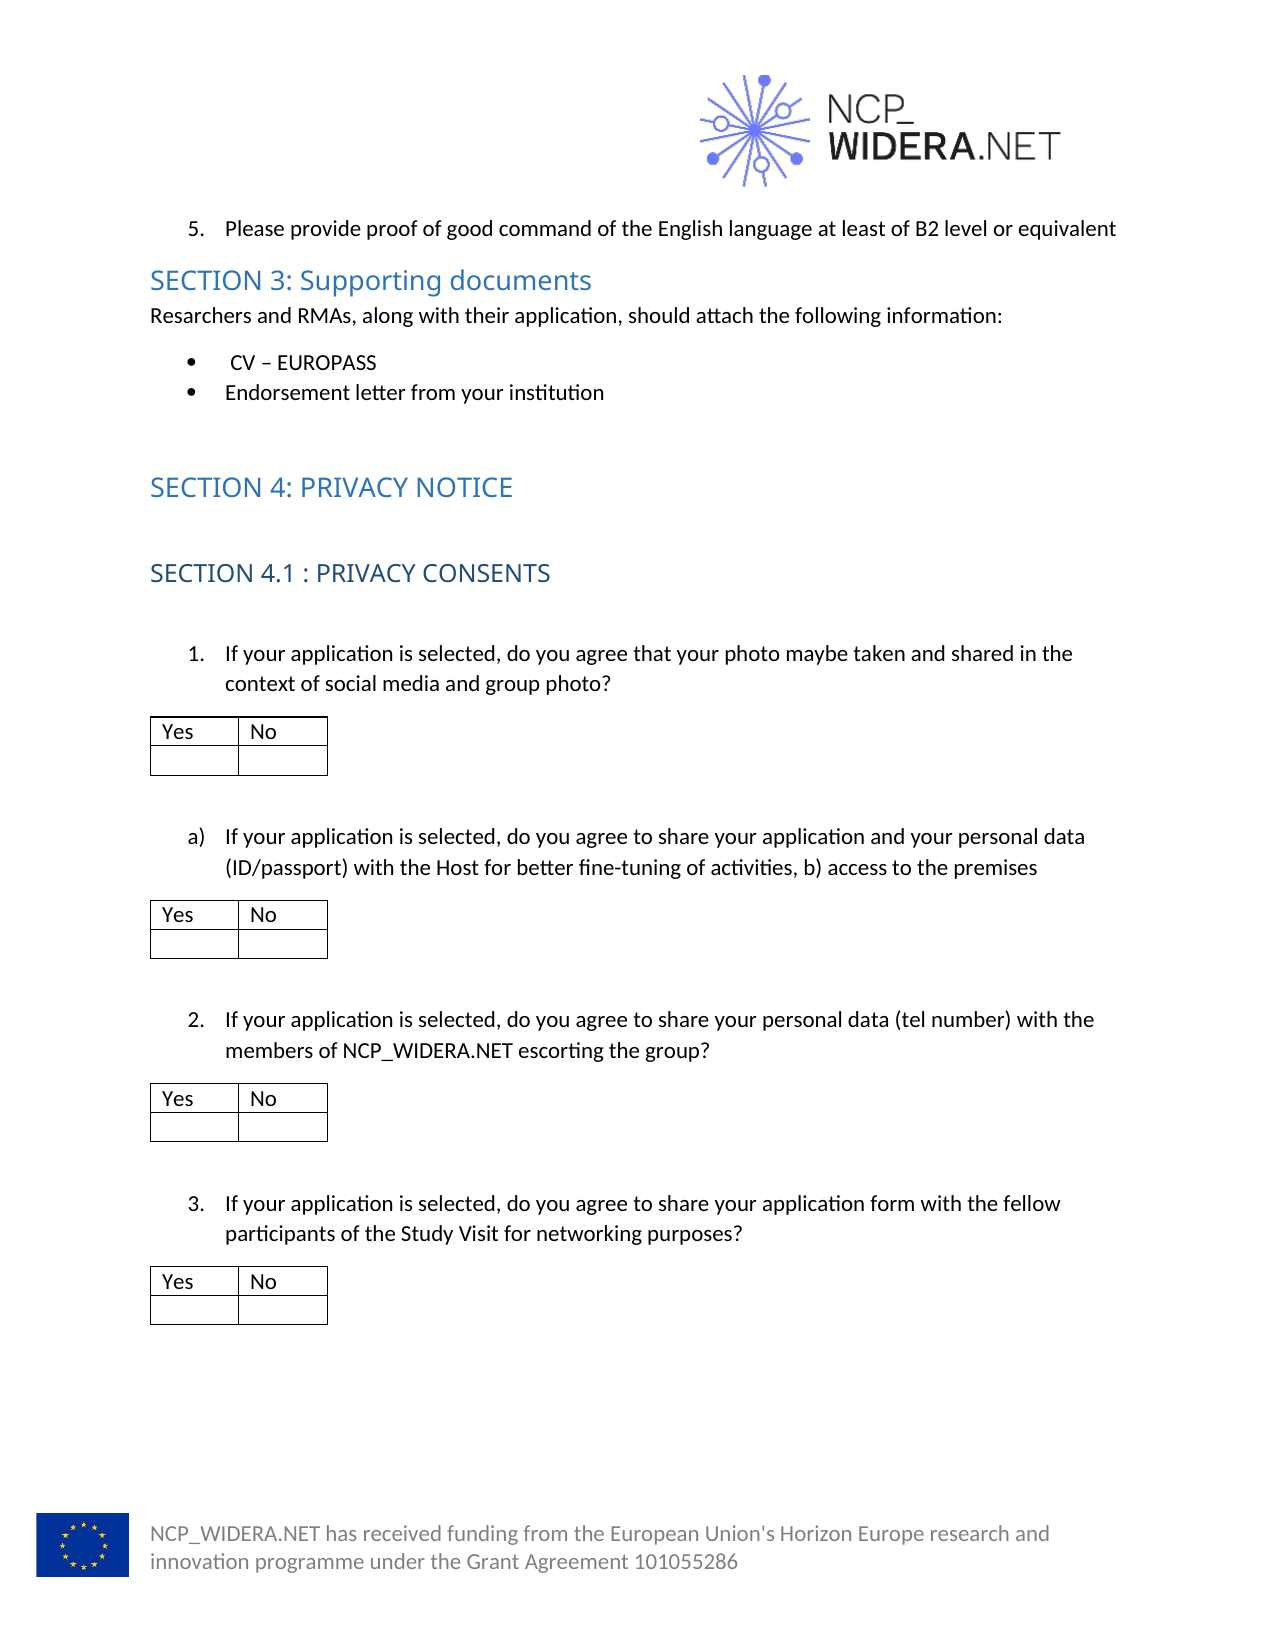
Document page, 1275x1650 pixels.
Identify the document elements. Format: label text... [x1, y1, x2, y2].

table_header No [239, 1267, 327, 1295]
list If your application is selected, do you agree to share your application and your personal data (ID/passport) with the Host for better fine-tuning of activities, b) access to the premises [187, 822, 1125, 881]
list If your application is selected, do you agree to share your personal data (tel number) with the members of NCP_WIDERA.NET escorting the group? [187, 1006, 1125, 1064]
table_header Yes [151, 901, 238, 928]
table_cell [239, 1113, 327, 1141]
subtitle SECTION 4.1 : PRIVACY CONSENTS [150, 556, 1125, 590]
table_cell [239, 930, 327, 958]
table_cell [151, 1296, 238, 1324]
list CV – EUROPASS [187, 348, 1125, 376]
list If your application is selected, do you agree that your photo maybe taken and shared in the context of social media and group photo? [187, 639, 1125, 697]
table_cell [151, 1113, 238, 1141]
list Endorsement letter from your institution [187, 378, 1125, 406]
table_cell [239, 746, 327, 774]
picture [700, 75, 1062, 187]
list If your application is selected, do you agree to share your application form with the fellow participants of the Study Visit for networking purposes? [187, 1189, 1125, 1247]
list Please provide proof of good command of the English language at least of B2 level or equivalent [187, 214, 1125, 242]
table_header No [239, 901, 327, 928]
picture [35, 1513, 129, 1576]
text Resarchers and RMAs, along with their application, should attach the following information: [150, 301, 1125, 329]
subtitle SECTION 3: Supporting documents [150, 261, 1125, 298]
table_header No [239, 718, 327, 745]
table_cell [151, 930, 238, 958]
table_cell [151, 746, 238, 774]
table_header No [239, 1084, 327, 1112]
table_cell [239, 1296, 327, 1324]
table_header Yes [151, 1267, 238, 1295]
subtitle SECTION 4: PRIVACY NOTICE [150, 469, 1125, 506]
table_header Yes [151, 1084, 238, 1112]
table_header Yes [151, 718, 238, 745]
